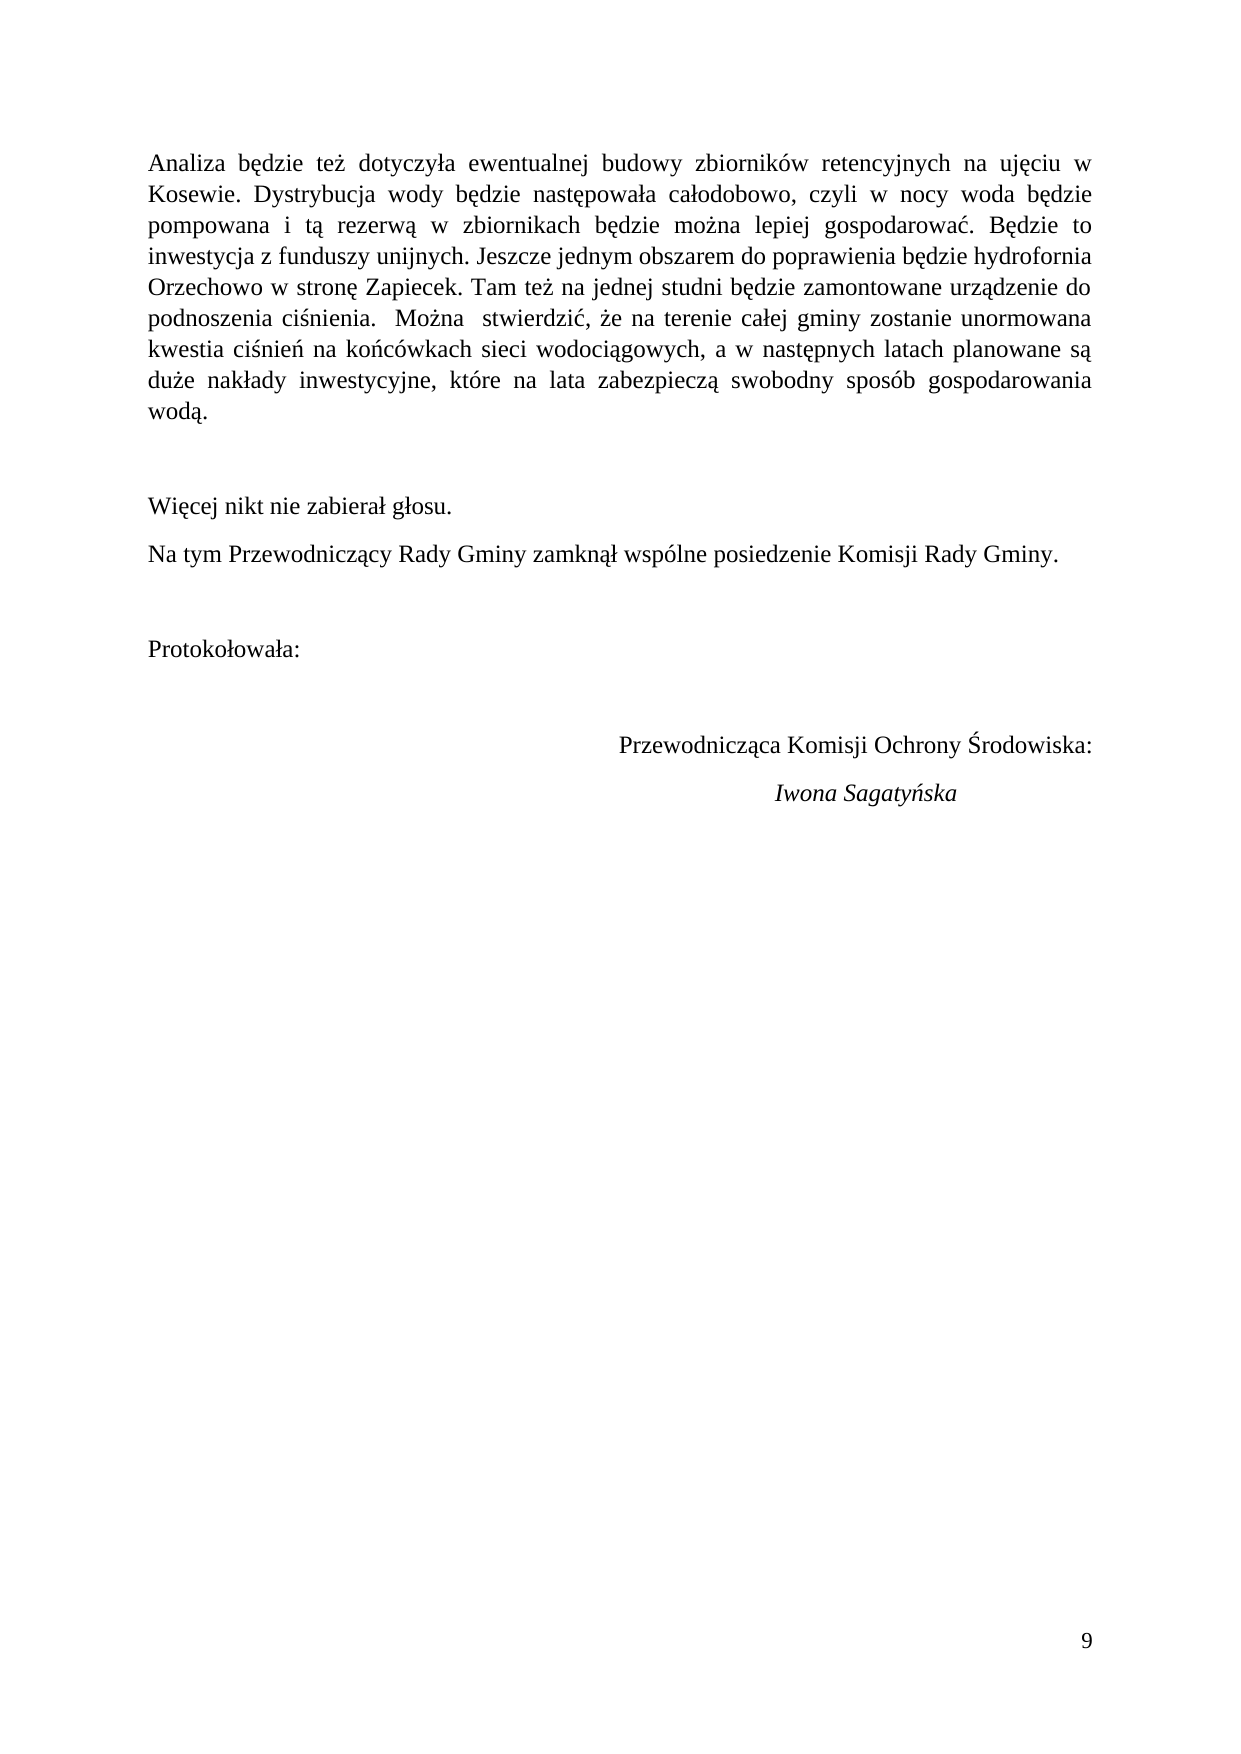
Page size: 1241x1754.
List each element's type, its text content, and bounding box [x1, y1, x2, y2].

text Protokołowała: [148, 634, 1093, 663]
text Iwona Sagatyńska [148, 778, 1093, 806]
text Przewodnicząca Komisji Ochrony Środowiska: [148, 730, 1093, 759]
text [148, 148, 1093, 425]
text Więcej nikt nie zabierał głosu. [148, 491, 1093, 520]
text Na tym Przewodniczący Rady Gminy zamknął wspólne posiedzenie Komisji Rady Gminy. [148, 539, 1093, 568]
